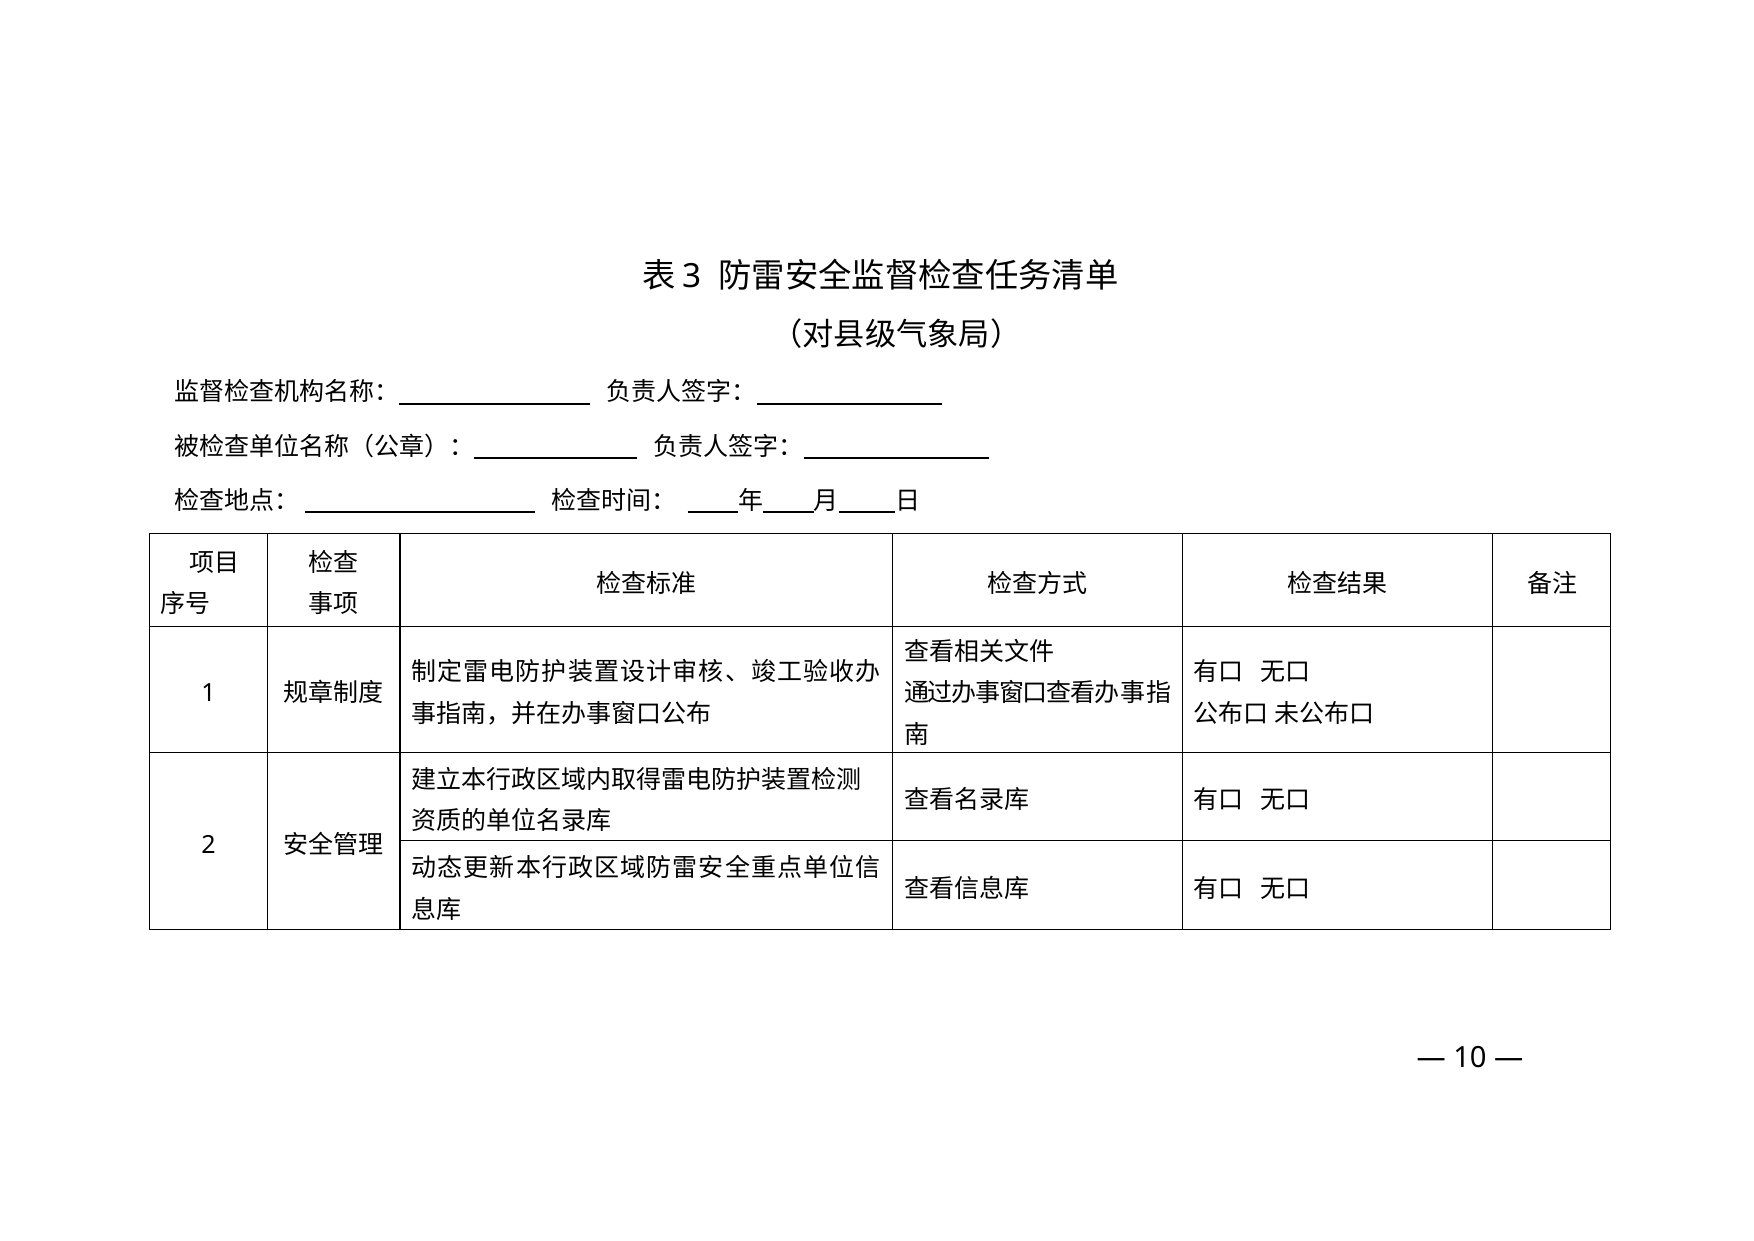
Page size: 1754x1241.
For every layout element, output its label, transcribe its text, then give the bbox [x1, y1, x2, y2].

table_cell 有口 无口 [1183, 841, 1492, 929]
table_cell 有口 无口 公布口 未公布口 [1183, 627, 1492, 752]
table_cell 制定雷电防护装置设计审核、竣工验收办事指南，并在办事窗口公布 [401, 627, 892, 752]
table_cell [1493, 753, 1610, 840]
table_cell 有口 无口 [1183, 753, 1492, 840]
table_header 备注 [1493, 534, 1610, 626]
table_cell [1493, 627, 1610, 752]
table_header 检查 事项 [268, 534, 399, 626]
table_cell 安全管理 [268, 753, 399, 929]
table_cell 建立本行政区域内取得雷电防护装置检测资质的单位名录库 [401, 753, 892, 840]
text （对县级气象局） [124, 299, 1636, 357]
table_cell 1 [150, 627, 267, 752]
table_cell 2 [150, 753, 267, 929]
table_cell [1493, 841, 1610, 929]
text 被检查单位名称（公章）： 负责人签字： [124, 412, 1636, 466]
table_cell 动态更新本行政区域防雷安全重点单位信息库 [401, 841, 892, 929]
table_cell 查看相关文件 通过办事窗口查看办事指南 [893, 627, 1182, 752]
text 监督检查机构名称： 负责人签字： [124, 357, 1636, 412]
table_header 检查结果 [1183, 534, 1492, 626]
table_cell 查看信息库 [893, 841, 1182, 929]
text 表3 防雷安全监督检查任务清单 [124, 241, 1636, 299]
table_header 检查标准 [401, 534, 892, 626]
table_cell 规章制度 [268, 627, 399, 752]
table_header 检查方式 [893, 534, 1182, 626]
table_header 项目 序号 [150, 534, 267, 626]
text 检查地点： 检查时间： 年 月 日 [124, 466, 1636, 520]
table_cell 查看名录库 [893, 753, 1182, 840]
